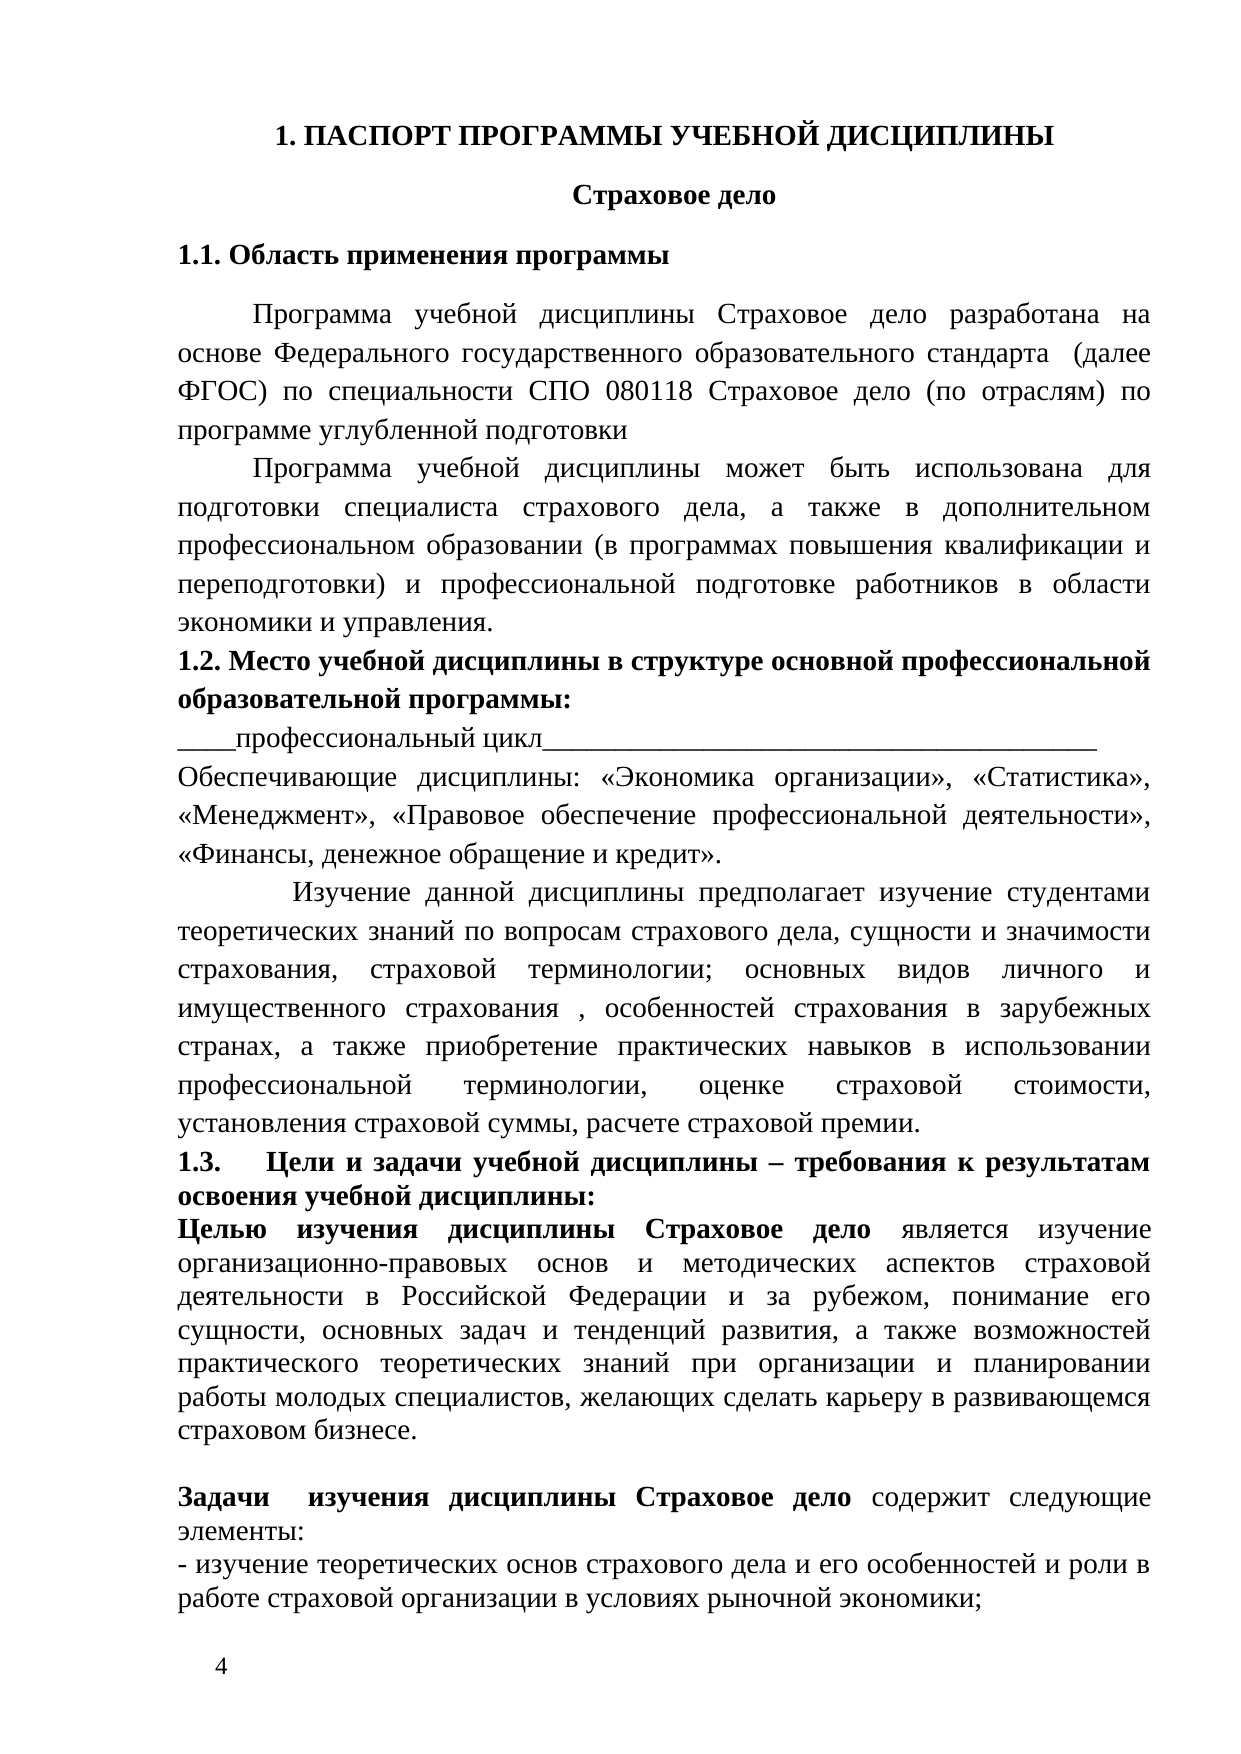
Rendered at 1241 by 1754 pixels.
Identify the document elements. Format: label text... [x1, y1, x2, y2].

list Целью изучения дисциплины Страховое дело является изучение организационно-правовых основ и методических аспектов страховой деятельности в Российской Федерации и за рубежом, понимание его сущности, основных задач и тенденций развития, а также возможностей практического теоретических знаний при организации и планировании работы молодых специалистов, желающих сделать карьеру в развивающемся страховом бизнесе. [177, 1211, 1152, 1446]
text ____профессиональный цикл______________________________________ [177, 720, 1152, 754]
list Задачи изучения дисциплины Страховое дело содержит следующие элементы: [177, 1479, 1152, 1547]
list Цели и задачи учебной дисциплины – требования к результатам освоения учебной дисциплины: [177, 1144, 1152, 1211]
list - изучение теоретических основ страхового дела и его особенностей и роли в работе страховой организации в условиях рыночной экономики; [177, 1547, 1152, 1614]
text Изучение данной дисциплины предполагает изучение студентами теоретических знаний по вопросам страхового дела, сущности и значимости страхования, страховой терминологии; основных видов личного и имущественного страхования , особенностей страхования в зарубежных странах, а также приобретение практических навыков в использовании профессиональной терминологии, оценке страховой стоимости, установления страховой суммы, расчете страховой премии. [177, 874, 1152, 1139]
text Страховое дело [177, 177, 1171, 211]
text Программа учебной дисциплины может быть использована для подготовки специалиста страхового дела, а также в дополнительном профессиональном образовании (в программах повышения квалификации и переподготовки) и профессиональной подготовке работников в области экономики и управления. [177, 450, 1152, 638]
text Программа учебной дисциплины Страховое дело разработана на основе Федерального государственного образовательного стандарта (далее ФГОС) по специальности СПО 080118 Страховое дело (по отраслям) по программе углубленной подготовки [177, 296, 1152, 445]
text Обеспечивающие дисциплины: «Экономика организации», «Статистика», «Менеджмент», «Правовое обеспечение профессиональной деятельности», «Финансы, денежное обращение и кредит». [177, 759, 1152, 869]
text 1.2. Место учебной дисциплины в структуре основной профессиональной образовательной программы: [177, 643, 1152, 715]
text 1. паспорт ПРОГРАММЫ УЧЕБНОЙ ДИСЦИПЛИНЫ [177, 118, 1152, 152]
text 1.1. Область применения программы [177, 237, 1171, 270]
